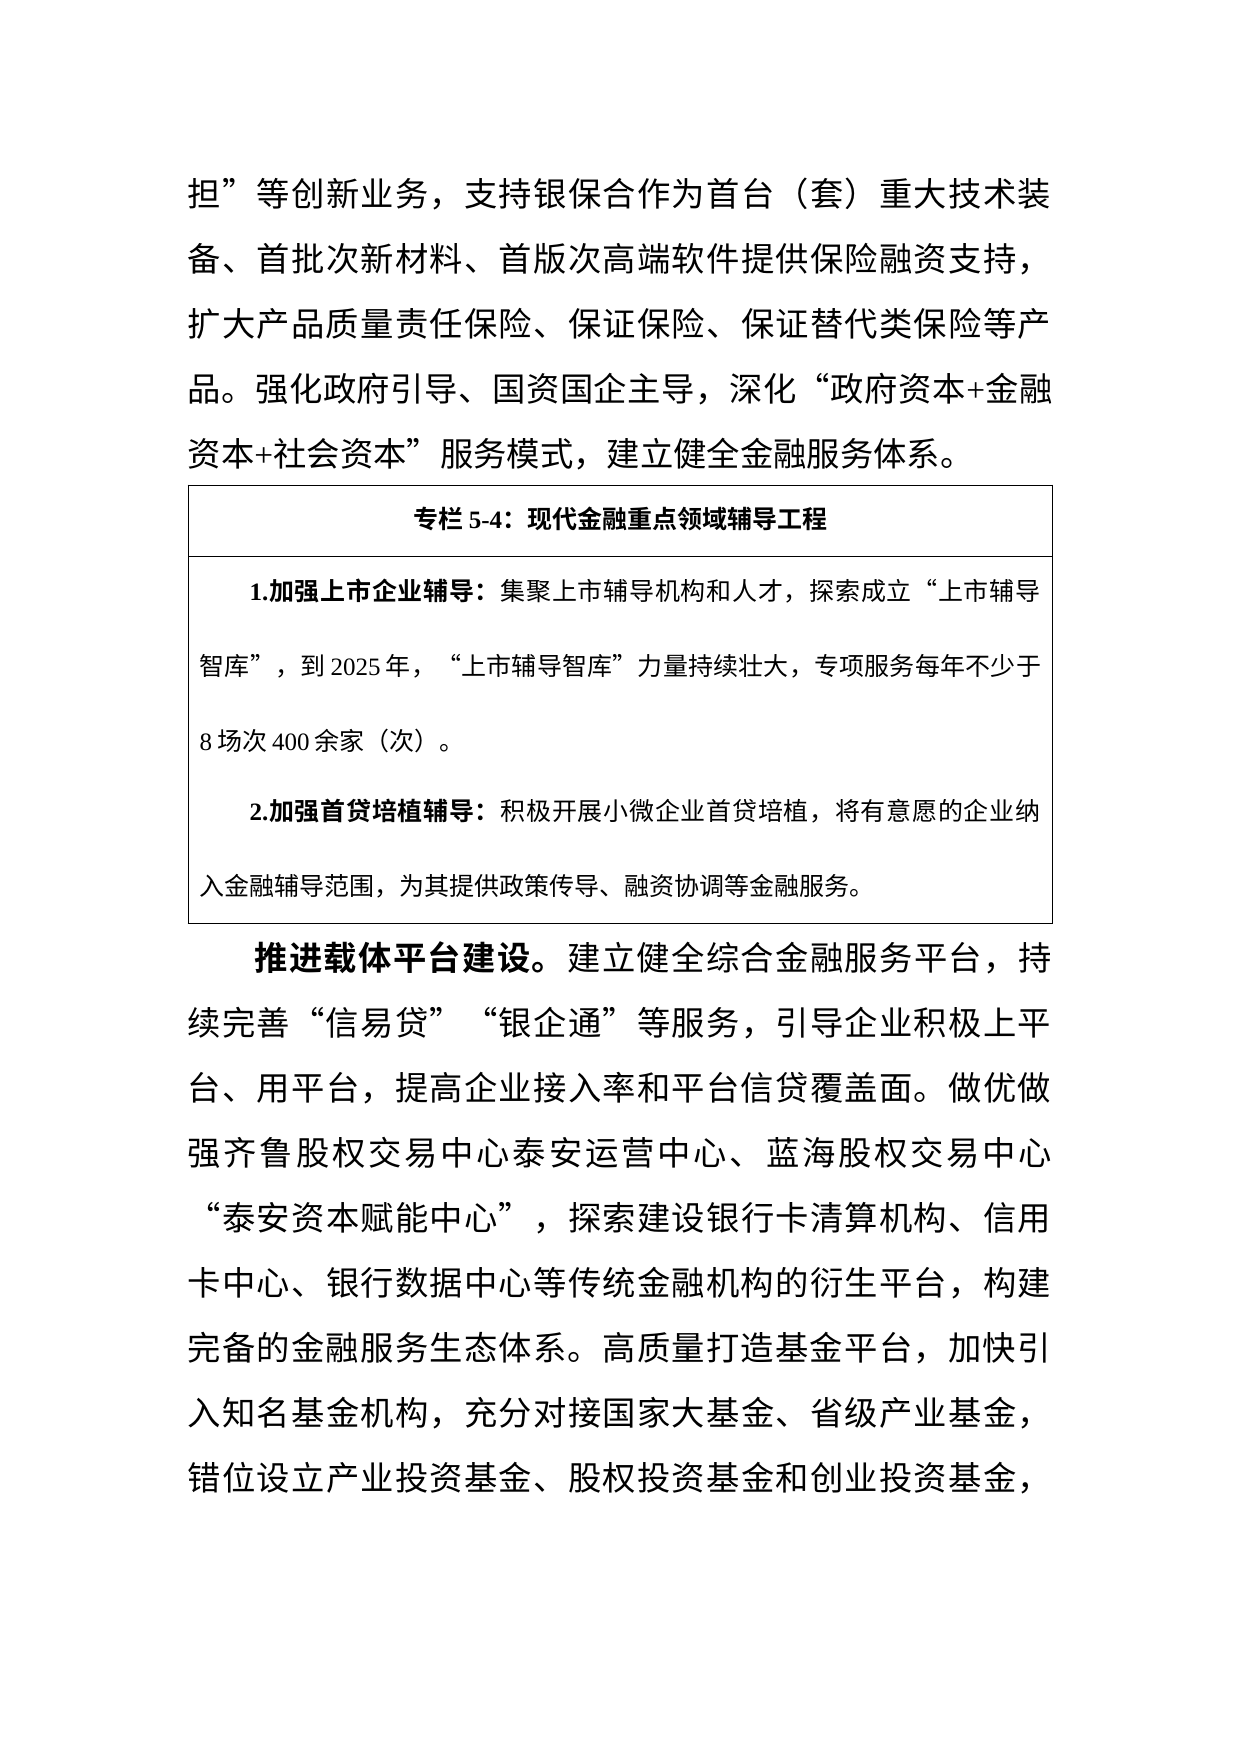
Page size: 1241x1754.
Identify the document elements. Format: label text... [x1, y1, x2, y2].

table_header 专栏5-4：现代金融重点领域辅导工程 [189, 486, 1052, 556]
table_cell 1.加强上市企业辅导：集聚上市辅导机构和人才，探索成立“上市辅导智库”，到2025年，“上市辅导智库”力量持续壮大，专项服务每年不少于8场次400余家（次）。 2.加强首贷培植辅导：积极开展小微企业首贷培植，将有意愿的企业纳入金融辅导范围，为其提供政策传导、融资协调等金融服务。 [189, 557, 1052, 922]
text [187, 159, 1053, 484]
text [187, 924, 1053, 1508]
